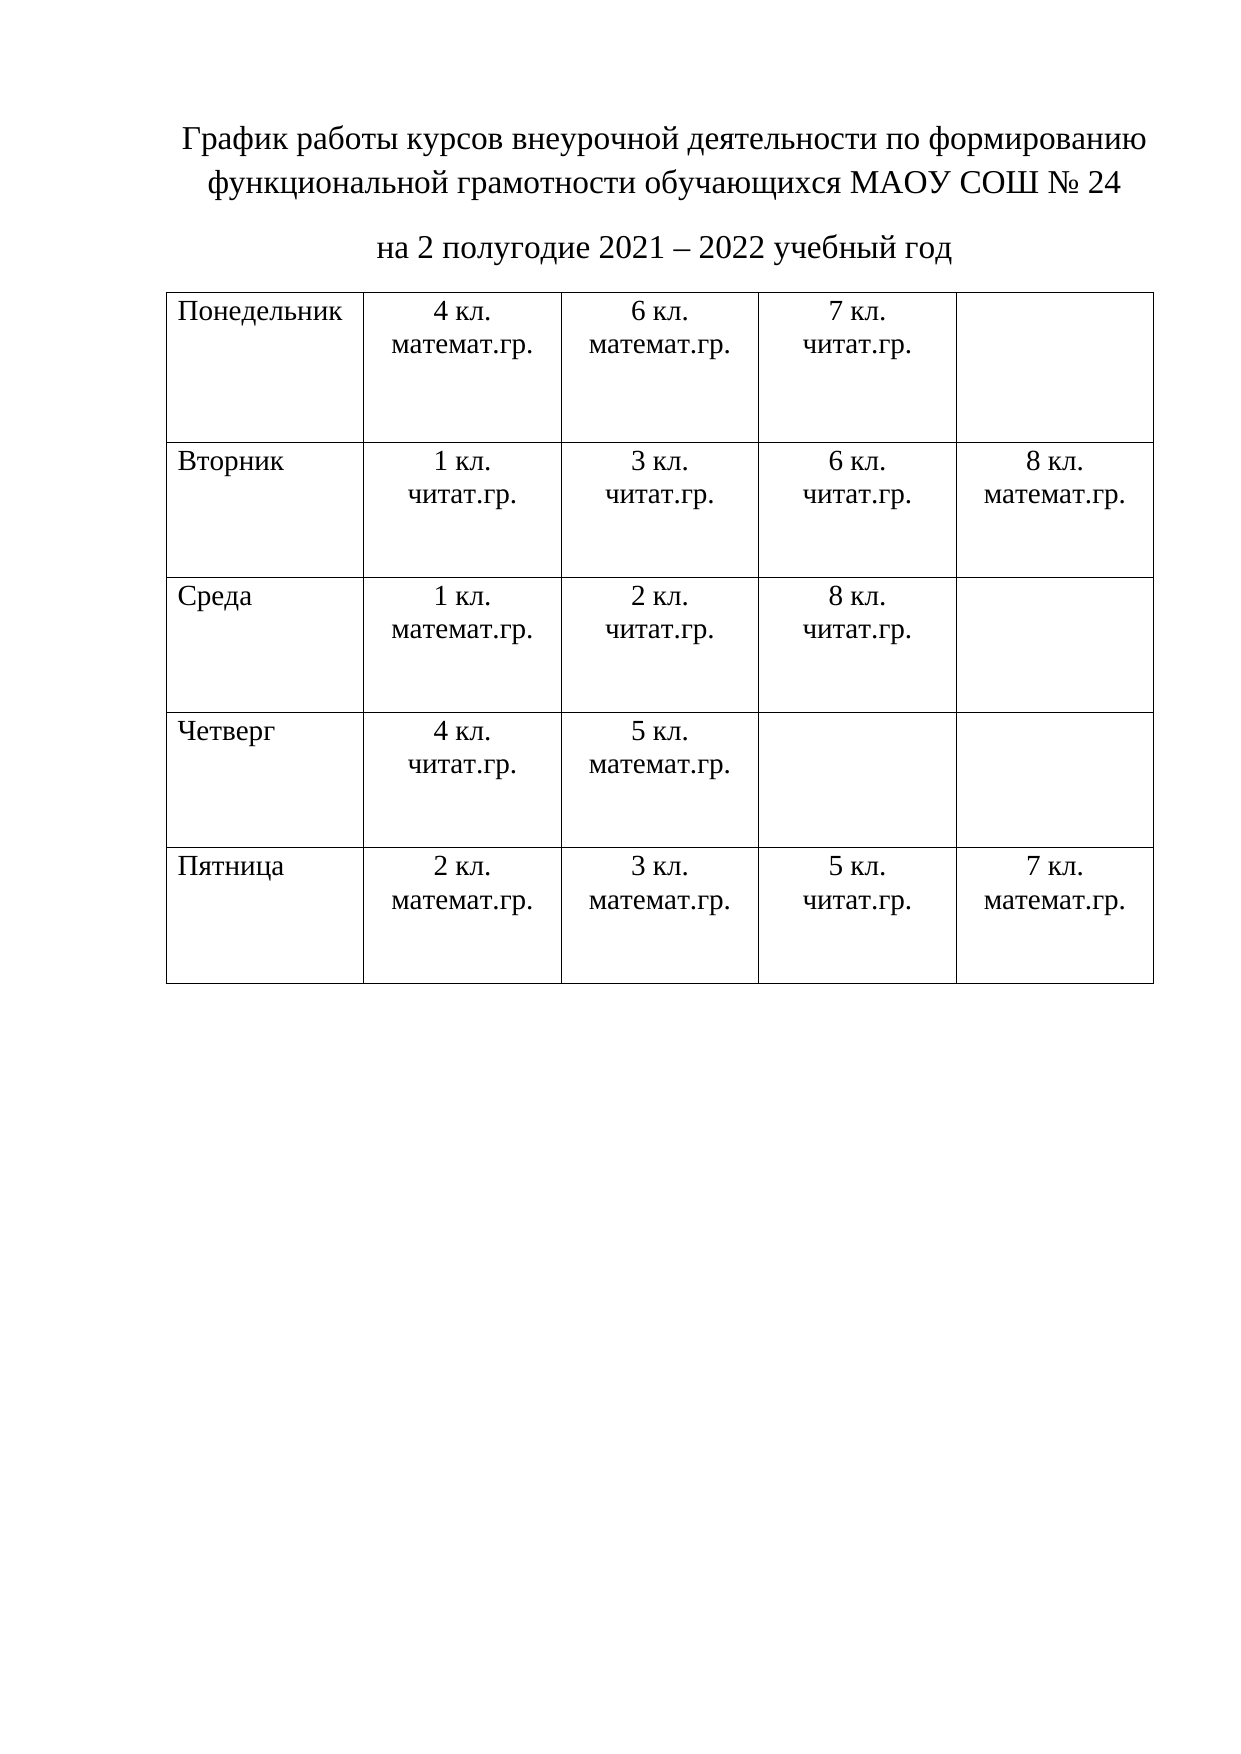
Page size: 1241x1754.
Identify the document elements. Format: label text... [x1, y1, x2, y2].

table_cell [759, 713, 956, 847]
table_cell 3 кл. математ.гр. [562, 848, 758, 982]
table_cell Пятница [167, 848, 363, 982]
table_cell Четверг [167, 713, 363, 847]
table_header 7 кл. читат.гр. [759, 293, 956, 442]
table_cell 3 кл. читат.гр. [562, 443, 758, 577]
table_cell 5 кл. читат.гр. [759, 848, 956, 982]
text График работы курсов внеурочной деятельности по формированию функциональной грамотности обучающихся МАОУ СОШ № 24 [177, 118, 1152, 201]
table_cell 5 кл. математ.гр. [562, 713, 758, 847]
table_header [957, 293, 1153, 442]
table_cell 7 кл. математ.гр. [957, 848, 1153, 982]
table_cell 2 кл. читат.гр. [562, 578, 758, 712]
table_cell 8 кл. математ.гр. [957, 443, 1153, 577]
table_cell 6 кл. читат.гр. [759, 443, 956, 577]
table_cell 1 кл. читат.гр. [364, 443, 561, 577]
table_cell Вторник [167, 443, 363, 577]
table_cell 4 кл. читат.гр. [364, 713, 561, 847]
table_cell Среда [167, 578, 363, 712]
text на 2 полугодие 2021 – 2022 учебный год [177, 227, 1152, 265]
table_cell [957, 578, 1153, 712]
table_cell 2 кл. математ.гр. [364, 848, 561, 982]
table_header 4 кл. математ.гр. [364, 293, 561, 442]
table_cell 1 кл. математ.гр. [364, 578, 561, 712]
table_header 6 кл. математ.гр. [562, 293, 758, 442]
table_cell [957, 713, 1153, 847]
table_header Понедельник [167, 293, 363, 442]
table_cell 8 кл. читат.гр. [759, 578, 956, 712]
